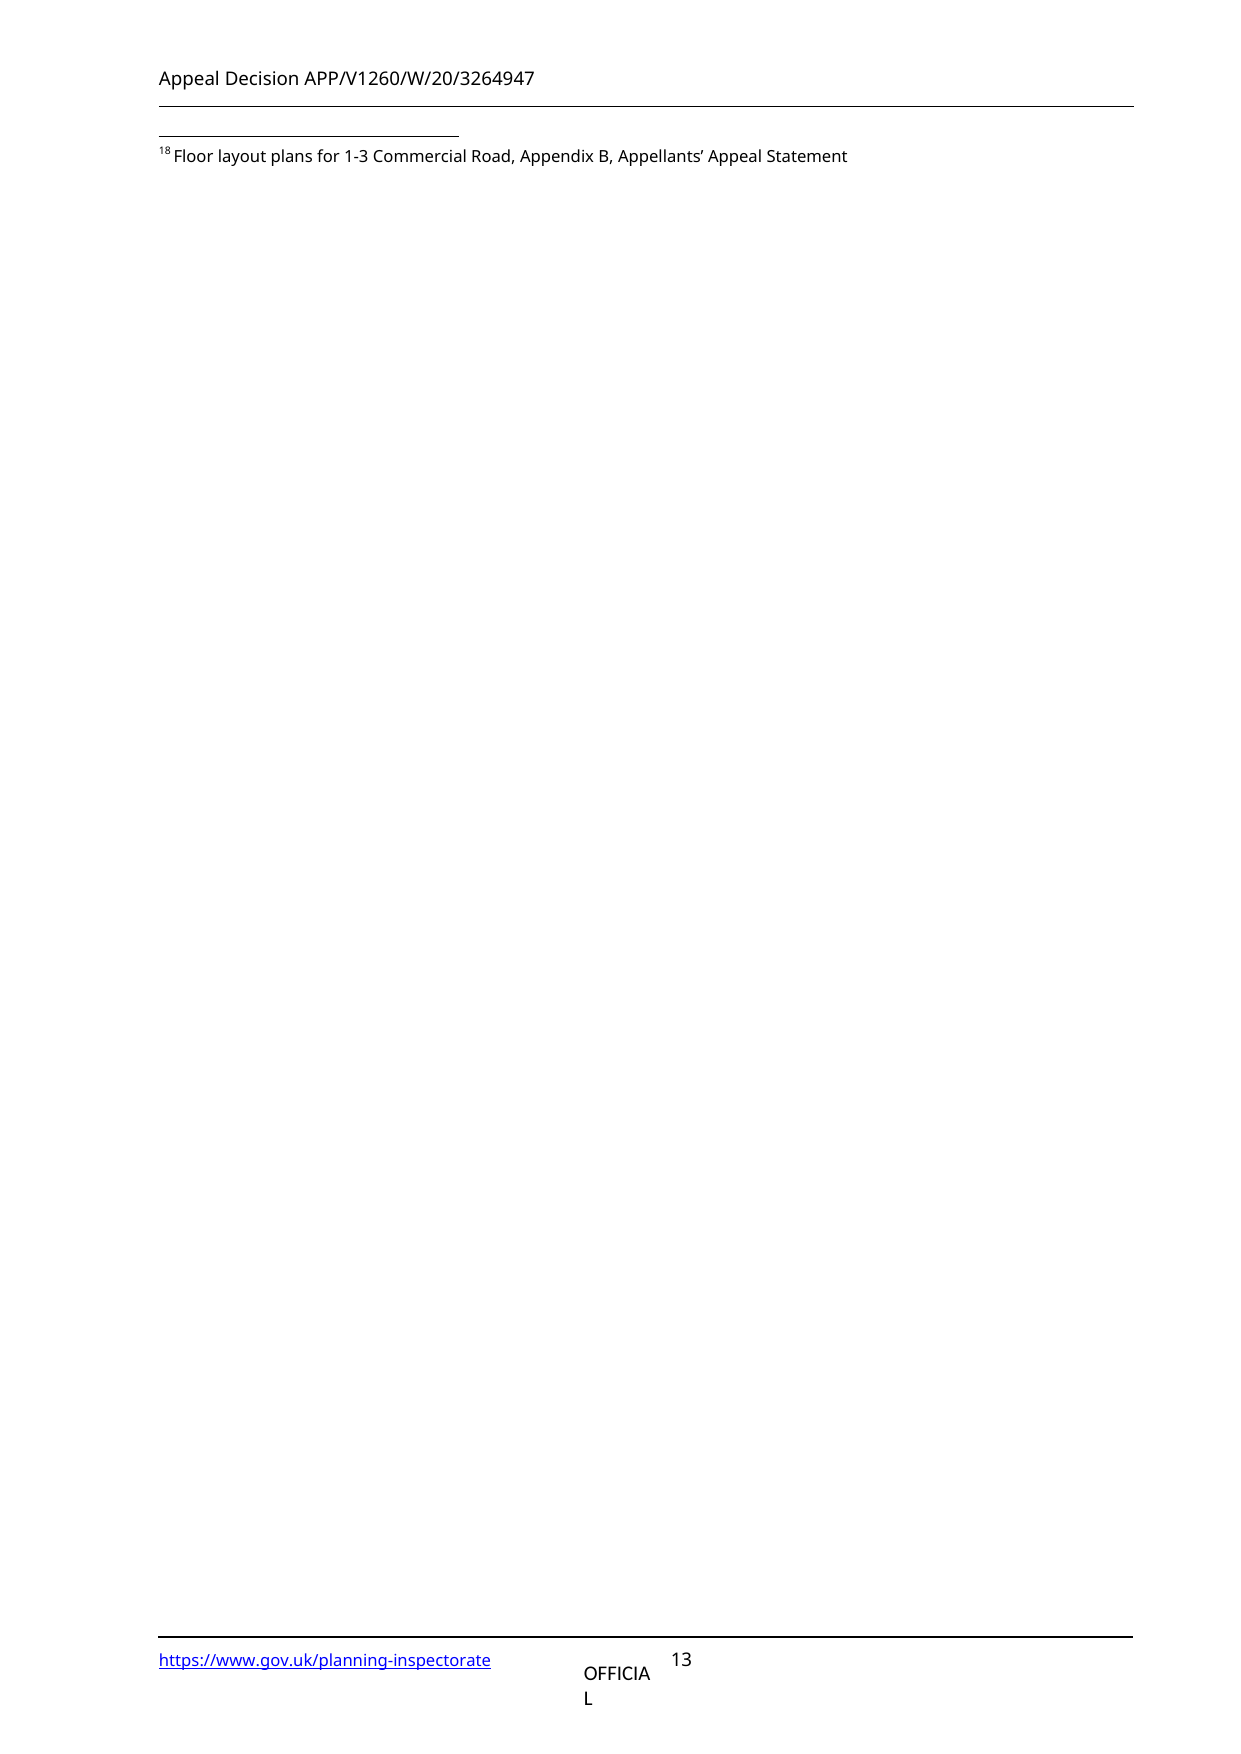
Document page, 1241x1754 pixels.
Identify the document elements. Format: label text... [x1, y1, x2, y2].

text 18 Floor layout plans for 1-3 Commercial Road, Appendix B, Appellants’ Appeal Statement [159, 143, 1151, 168]
